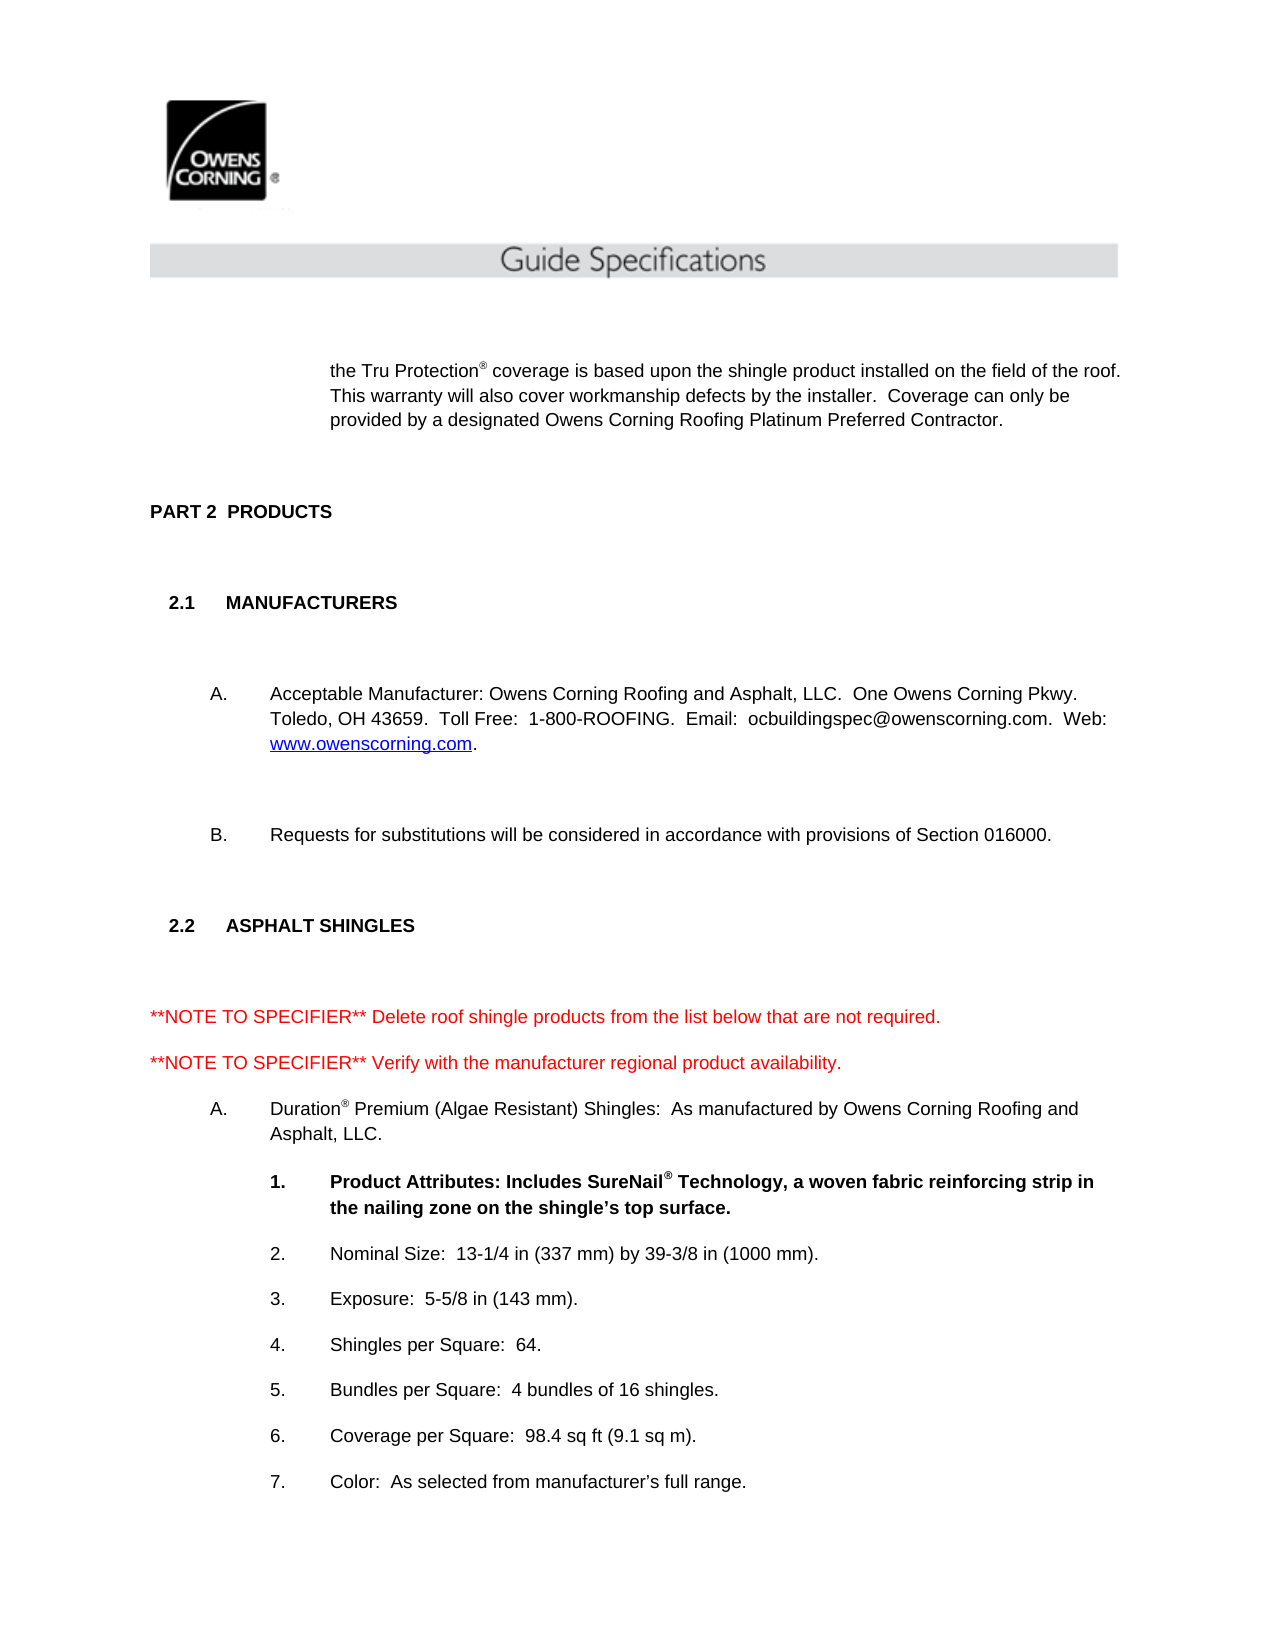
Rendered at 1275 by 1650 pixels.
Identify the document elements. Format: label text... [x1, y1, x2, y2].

text Requests for substitutions will be considered in accordance with provisions of Section 016000. [210, 824, 1125, 845]
text Duration® Premium (Algae Resistant) Shingles: As manufactured by Owens Corning Roofing and Asphalt, LLC. [210, 1097, 1125, 1144]
text Exposure: 5-5/8 in (143 mm). [270, 1288, 1125, 1309]
text Acceptable Manufacturer: Owens Corning Roofing and Asphalt, LLC. One Owens Corning Pkwy. Toledo, OH 43659. Toll Free: 1-800-ROOFING. Email: ocbuildingspec@owenscorning.com. Web: www.owenscorning.com. [210, 683, 1125, 754]
text Bundles per Square: 4 bundles of 16 shingles. [270, 1379, 1125, 1401]
text **NOTE TO SPECIFIER** Delete roof shingle products from the list below that are not required. [150, 1006, 1125, 1028]
text Nominal Size: 13-1/4 in (337 mm) by 39-3/8 in (1000 mm). [270, 1242, 1125, 1264]
picture [150, 75, 1125, 287]
text Shingles per Square: 64. [270, 1333, 1125, 1355]
text ASPHALT SHINGLES [169, 915, 1125, 937]
text Product Attributes: Includes SureNail® Technology, a woven fabric reinforcing strip in the nailing zone on the shingle’s top surface. [270, 1168, 1125, 1218]
text MANUFACTURERS [169, 592, 1125, 613]
text PRODUCTS [150, 500, 1125, 522]
text Coverage per Square: 98.4 sq ft (9.1 sq m). [270, 1425, 1125, 1446]
text Color: As selected from manufacturer’s full range. [270, 1470, 1125, 1492]
text **NOTE TO SPECIFIER** Verify with the manufacturer regional product availability. [150, 1052, 1125, 1073]
